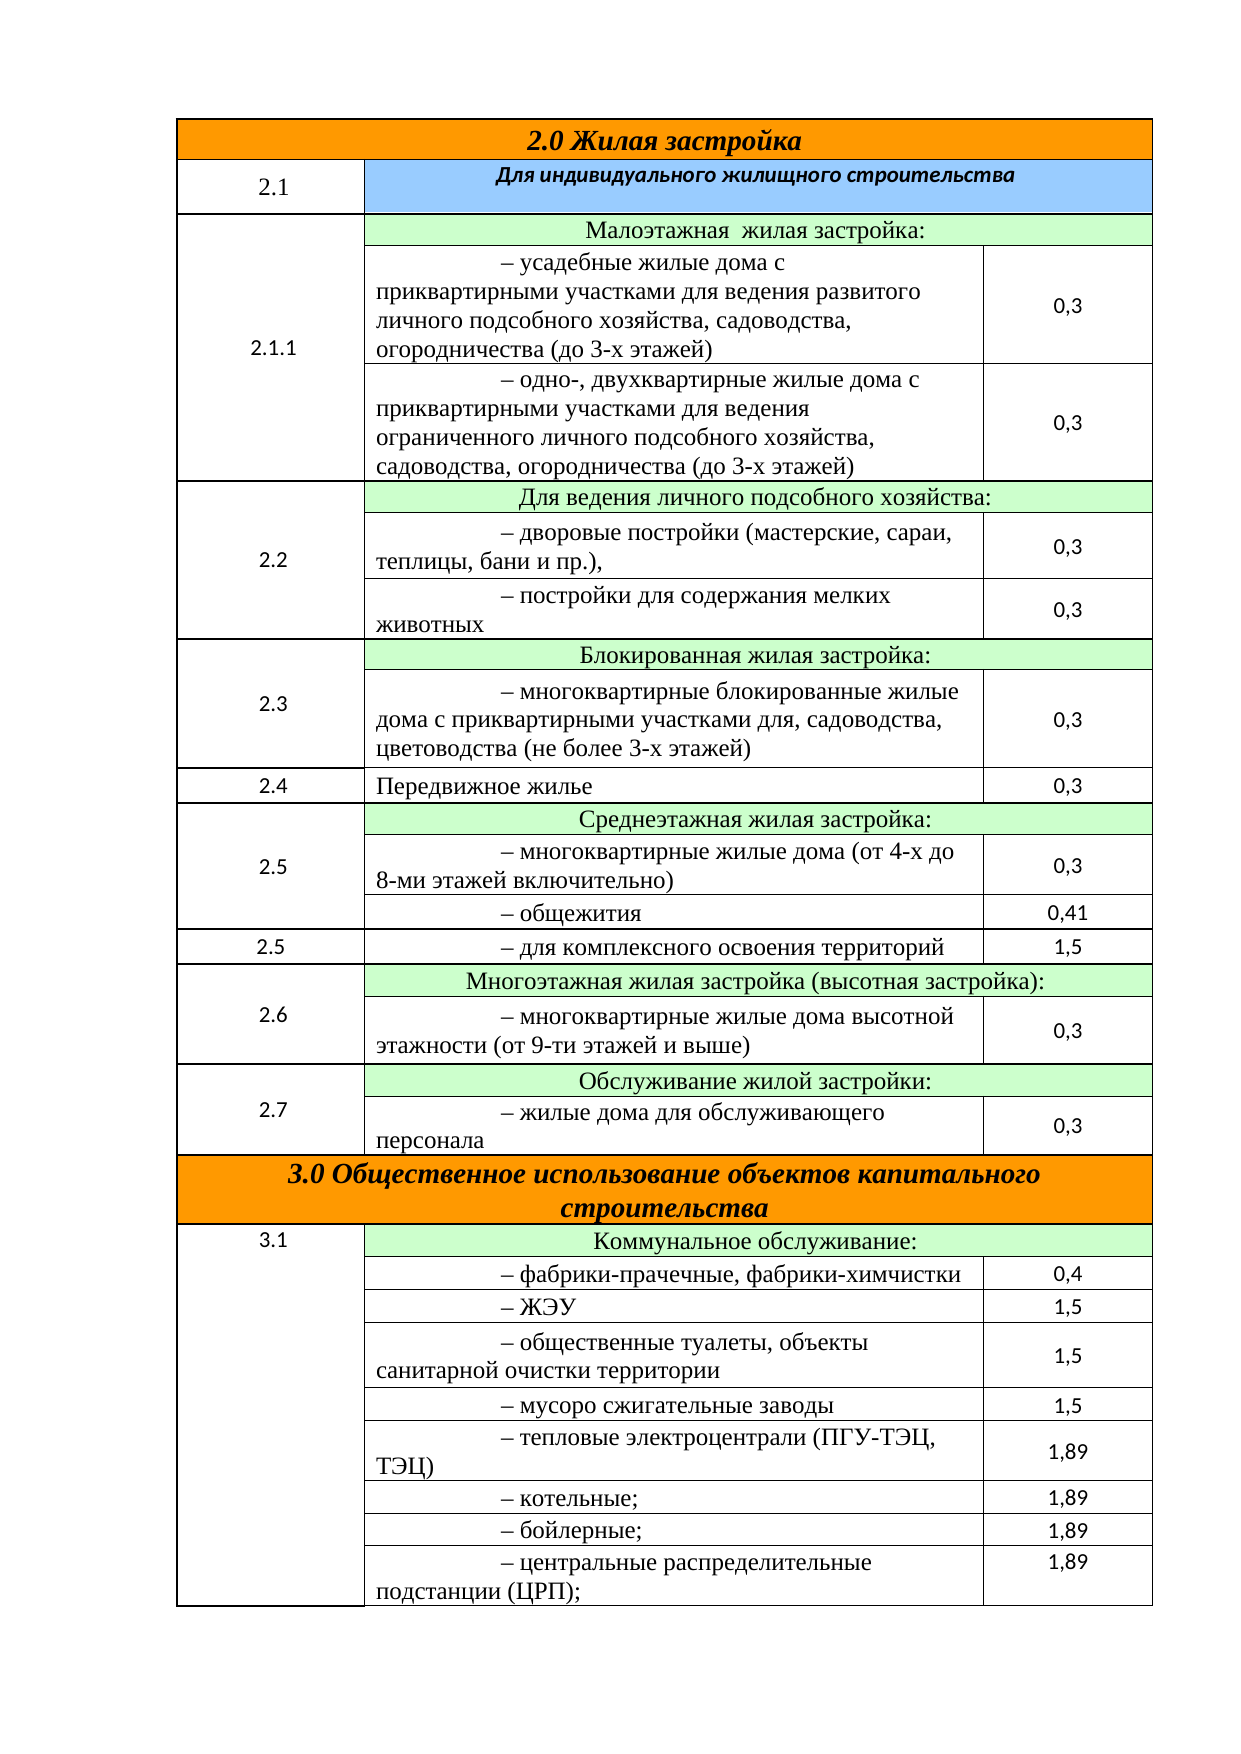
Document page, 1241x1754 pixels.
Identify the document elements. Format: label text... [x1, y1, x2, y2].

table_cell 2.2 [178, 482, 364, 637]
table_cell 3.1 [178, 1225, 364, 1605]
table_cell Для ведения личного подсобного хозяйства: [365, 482, 1152, 512]
table_cell 0,3 [984, 835, 1152, 894]
table_cell 0,3 [984, 768, 1152, 802]
table_cell – усадебные жилые дома с приквартирными участками для ведения развитого личного подсобного хозяйства, садоводства, огородничества (до 3-х этажей) [365, 246, 983, 362]
table_cell 2.7 [178, 1065, 364, 1154]
table_cell – тепловые электроцентрали (ПГУ-ТЭЦ, ТЭЦ) [365, 1421, 983, 1480]
table_cell 0,4 [984, 1257, 1152, 1289]
table_cell 1,5 [984, 1290, 1152, 1322]
table_cell 0,3 [984, 246, 1152, 362]
table_cell – фабрики-прачечные, фабрики-химчистки [365, 1257, 983, 1289]
table_cell Малоэтажная жилая застройка: [365, 215, 1152, 245]
table_cell 0,41 [984, 895, 1152, 928]
table_cell Многоэтажная жилая застройка (высотная застройка): [365, 965, 1152, 996]
table_cell Коммунальное обслуживание: [365, 1225, 1152, 1256]
table_cell 2.5 [178, 930, 364, 963]
table_cell – мусоро сжигательные заводы [365, 1388, 983, 1420]
table_cell – жилые дома для обслуживающего персонала [365, 1097, 983, 1154]
table_cell – многоквартирные жилые дома (от 4-х до 8-ми этажей включительно) [365, 835, 983, 894]
table_cell – многоквартирные блокированные жилые дома с приквартирными участками для, садоводства, цветоводства (не более 3-х этажей) [365, 670, 983, 767]
table_cell 2.1 [178, 160, 364, 212]
table_cell 0,3 [984, 1097, 1152, 1154]
table_cell 3.0 Общественное использование объектов капитального строительства [178, 1156, 1152, 1223]
table_cell Передвижное жилье [365, 768, 983, 802]
table_cell – ЖЭУ [365, 1290, 983, 1322]
table_cell – общественные туалеты, объекты санитарной очистки территории [365, 1323, 983, 1387]
table_cell Среднеэтажная жилая застройка: [365, 804, 1152, 834]
table_cell 1,89 [984, 1546, 1152, 1605]
table_cell 0,3 [984, 670, 1152, 767]
table_cell 2.5 [178, 804, 364, 928]
table_cell – центральные распределительные подстанции (ЦРП); [365, 1546, 983, 1605]
table_cell – для комплексного освоения территорий [365, 930, 983, 963]
table_cell 0,3 [984, 513, 1152, 578]
table_cell 1,5 [984, 1388, 1152, 1420]
table_cell – постройки для содержания мелких животных [365, 579, 983, 637]
table_cell 2.1.1 [178, 215, 364, 479]
table_cell 2.0 Жилая застройка [178, 120, 1152, 159]
table_cell 2.3 [178, 640, 364, 767]
table_cell Блокированная жилая застройка: [365, 640, 1152, 669]
table_cell – одно-, двухквартирные жилые дома с приквартирными участками для ведения ограниченного личного подсобного хозяйства, садоводства, огородничества (до 3-х этажей) [365, 364, 983, 479]
table_cell – многоквартирные жилые дома высотной этажности (от 9-ти этажей и выше) [365, 997, 983, 1063]
table_cell Обслуживание жилой застройки: [365, 1065, 1152, 1096]
table_cell 1,89 [984, 1421, 1152, 1480]
table_cell 1,5 [984, 930, 1152, 963]
table_cell 2.6 [178, 965, 364, 1063]
table_cell 0,3 [984, 364, 1152, 479]
table_cell 0,3 [984, 579, 1152, 637]
table_cell 1,89 [984, 1481, 1152, 1512]
table_cell 1,89 [984, 1514, 1152, 1545]
table_cell Для индивидуального жилищного строительства [365, 160, 1152, 212]
table_cell – общежития [365, 895, 983, 928]
table_cell 0,3 [984, 997, 1152, 1063]
table_cell – бойлерные; [365, 1514, 983, 1545]
table_cell 2.4 [178, 769, 364, 802]
table_cell – котельные; [365, 1481, 983, 1512]
table_cell – дворовые постройки (мастерские, сараи, теплицы, бани и пр.), [365, 513, 983, 578]
table_cell 1,5 [984, 1323, 1152, 1387]
